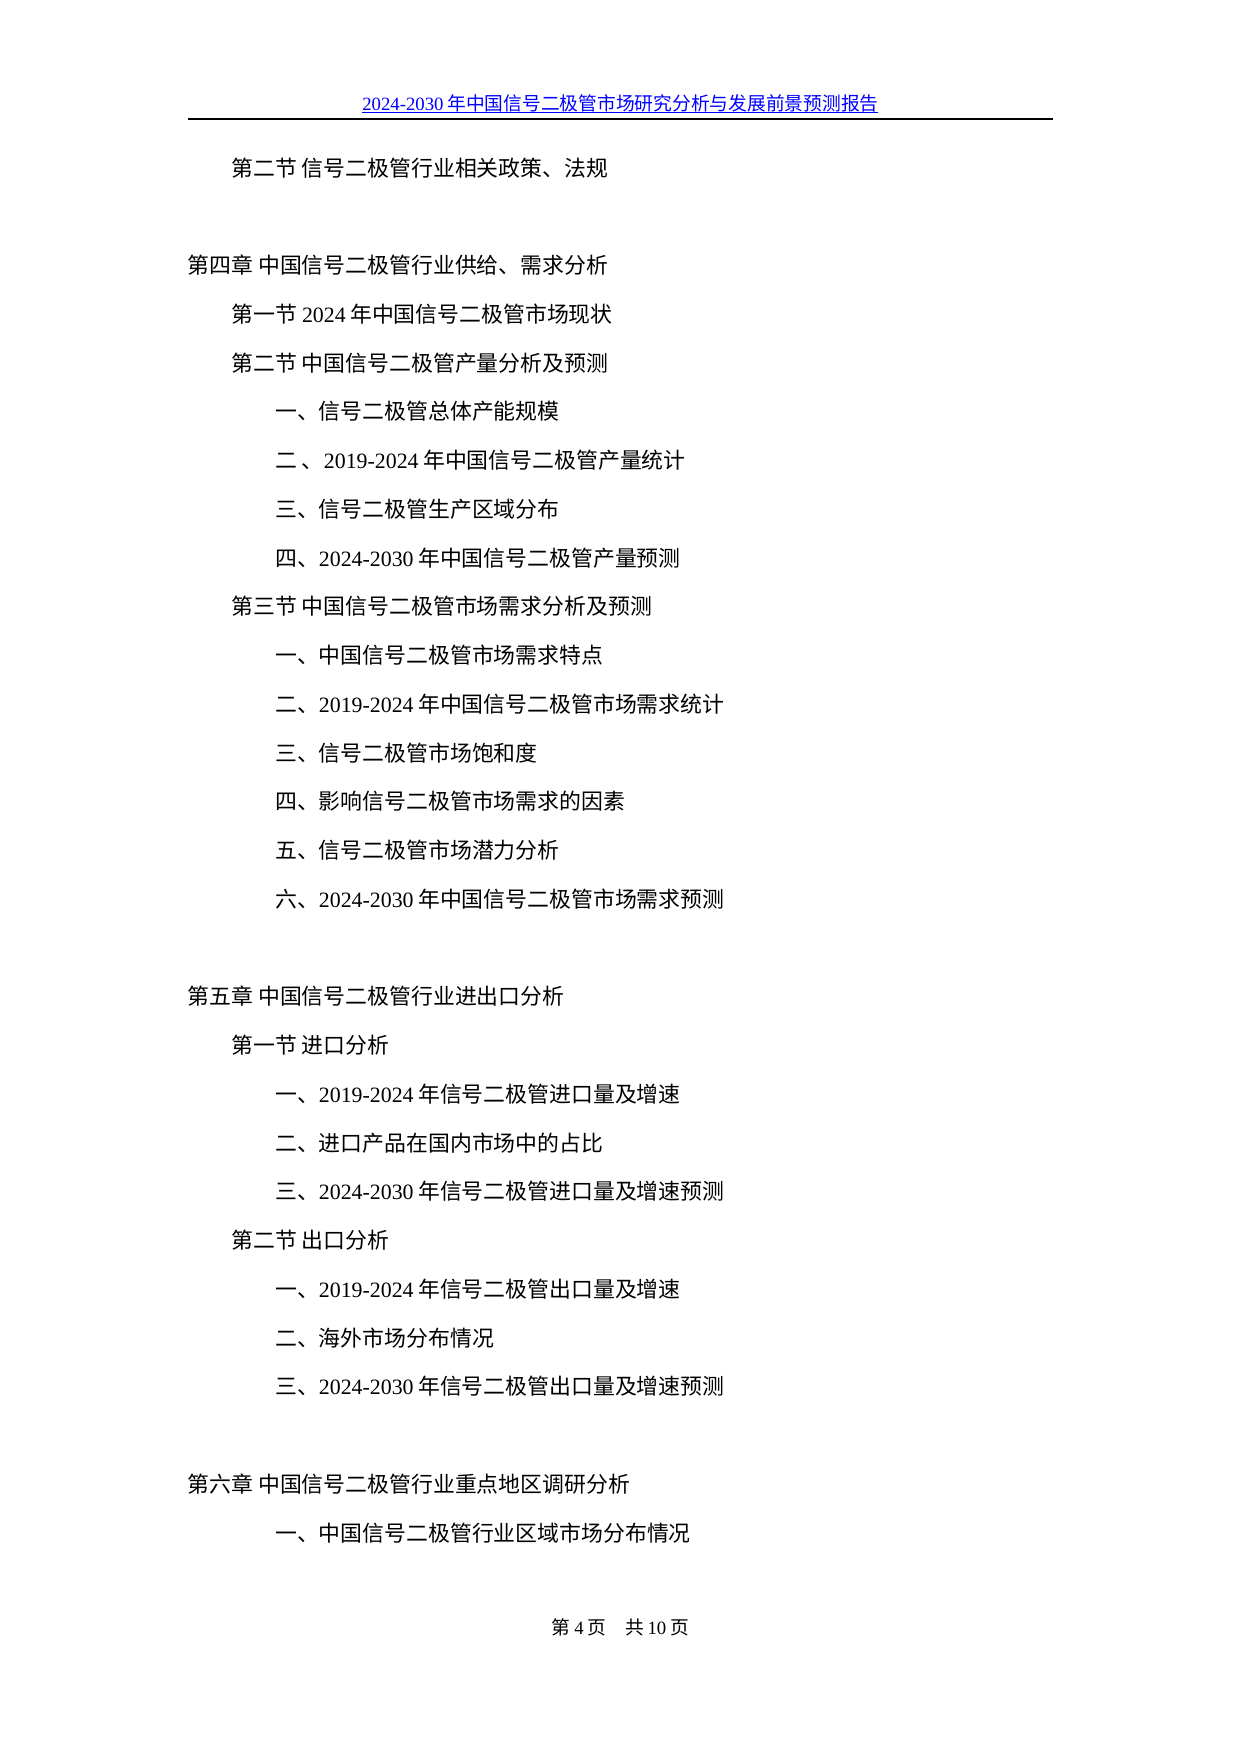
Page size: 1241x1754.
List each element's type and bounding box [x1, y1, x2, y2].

text [187, 150, 1053, 1548]
